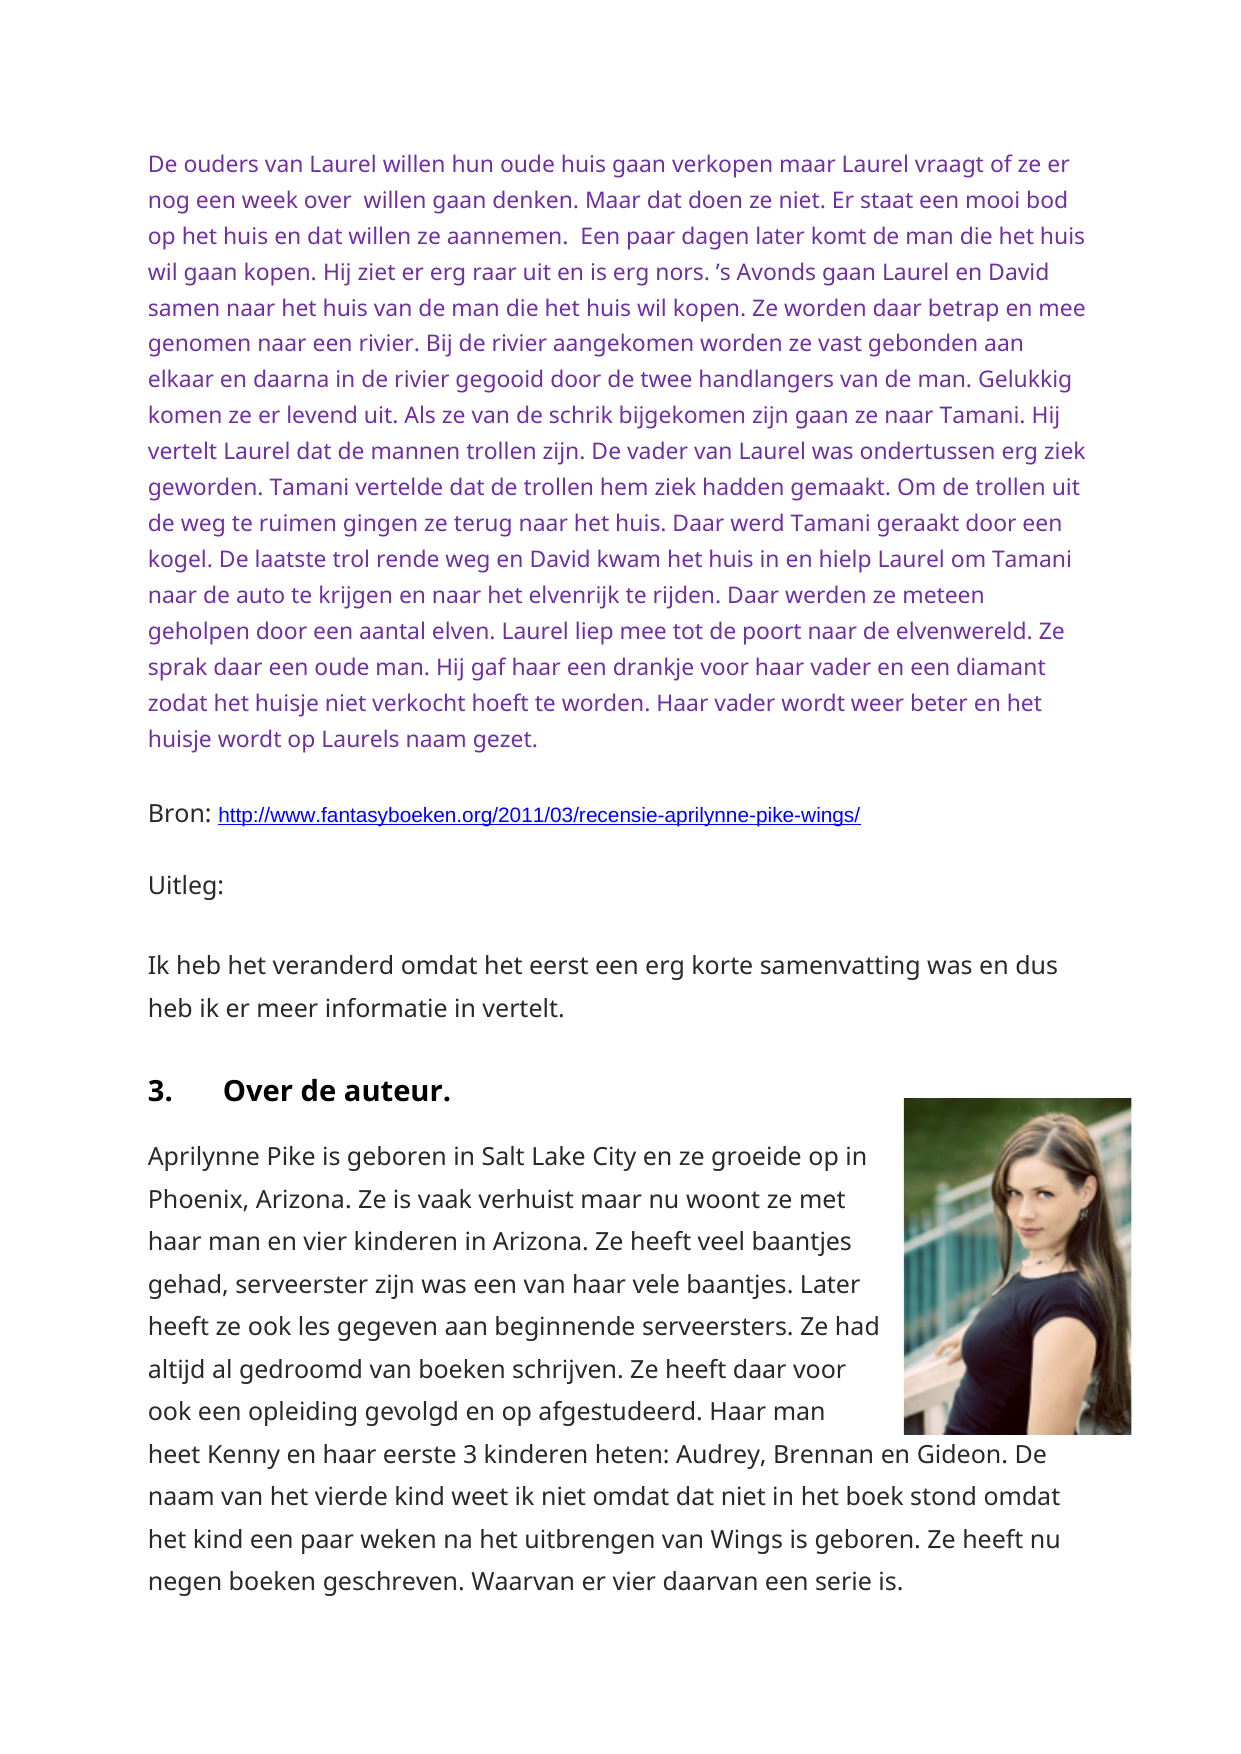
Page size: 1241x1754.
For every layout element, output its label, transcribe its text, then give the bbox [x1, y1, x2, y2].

text Ik heb het veranderd omdat het eerst een erg korte samenvatting was en dus heb ik er meer informatie in vertelt. [148, 948, 1093, 1024]
text Aprilynne Pike is geboren in Salt Lake City en ze groeide op in Phoenix, Arizona. Ze is vaak verhuist maar nu woont ze met haar man en vier kinderen in Arizona. Ze heeft veel baantjes gehad, serveerster zijn was een van haar vele baantjes. Later heeft ze ook les gegeven aan beginnende serveersters. Ze had altijd al gedroomd van boeken schrijven. Ze heeft daar voor ook een opleiding gevolgd en op afgestudeerd. Haar man heet Kenny en haar eerste 3 kinderen heten: Audrey, Brennan en Gideon. De naam van het vierde kind weet ik niet omdat dat niet in het boek stond omdat het kind een paar weken na het uitbrengen van Wings is geboren. Ze heeft nu negen boeken geschreven. Waarvan er vier daarvan een serie is. [148, 1139, 1093, 1598]
text De ouders van Laurel willen hun oude huis gaan verkopen maar Laurel vraagt of ze er nog een week over willen gaan denken. Maar dat doen ze niet. Er staat een mooi bod op het huis en dat willen ze aannemen. Een paar dagen later komt de man die het huis wil gaan kopen. Hij ziet er erg raar uit en is erg nors. ’s Avonds gaan Laurel en David samen naar het huis van de man die het huis wil kopen. Ze worden daar betrap en mee genomen naar een rivier. Bij de rivier aangekomen worden ze vast gebonden aan elkaar en daarna in de rivier gegooid door de twee handlangers van de man. Gelukkig komen ze er levend uit. Als ze van de schrik bijgekomen zijn gaan ze naar Tamani. Hij vertelt Laurel dat de mannen trollen zijn. De vader van Laurel was ondertussen erg ziek geworden. Tamani vertelde dat de trollen hem ziek hadden gemaakt. Om de trollen uit de weg te ruimen gingen ze terug naar het huis. Daar werd Tamani geraakt door een kogel. De laatste trol rende weg en David kwam het huis in en hielp Laurel om Tamani naar de auto te krijgen en naar het elvenrijk te rijden. Daar werden ze meteen geholpen door een aantal elven. Laurel liep mee tot de poort naar de elvenwereld. Ze sprak daar een oude man. Hij gaf haar een drankje voor haar vader en een diamant zodat het huisje niet verkocht hoeft te worden. Haar vader wordt weer beter en het huisje wordt op Laurels naam gezet. [148, 148, 1093, 754]
text Bron: http://www.fantasyboeken.org/2011/03/recensie-aprilynne-pike-wings/ [148, 796, 1093, 830]
list Over de auteur. [148, 1070, 1093, 1110]
text Uitleg: [148, 868, 1093, 902]
picture [900, 1098, 1132, 1434]
